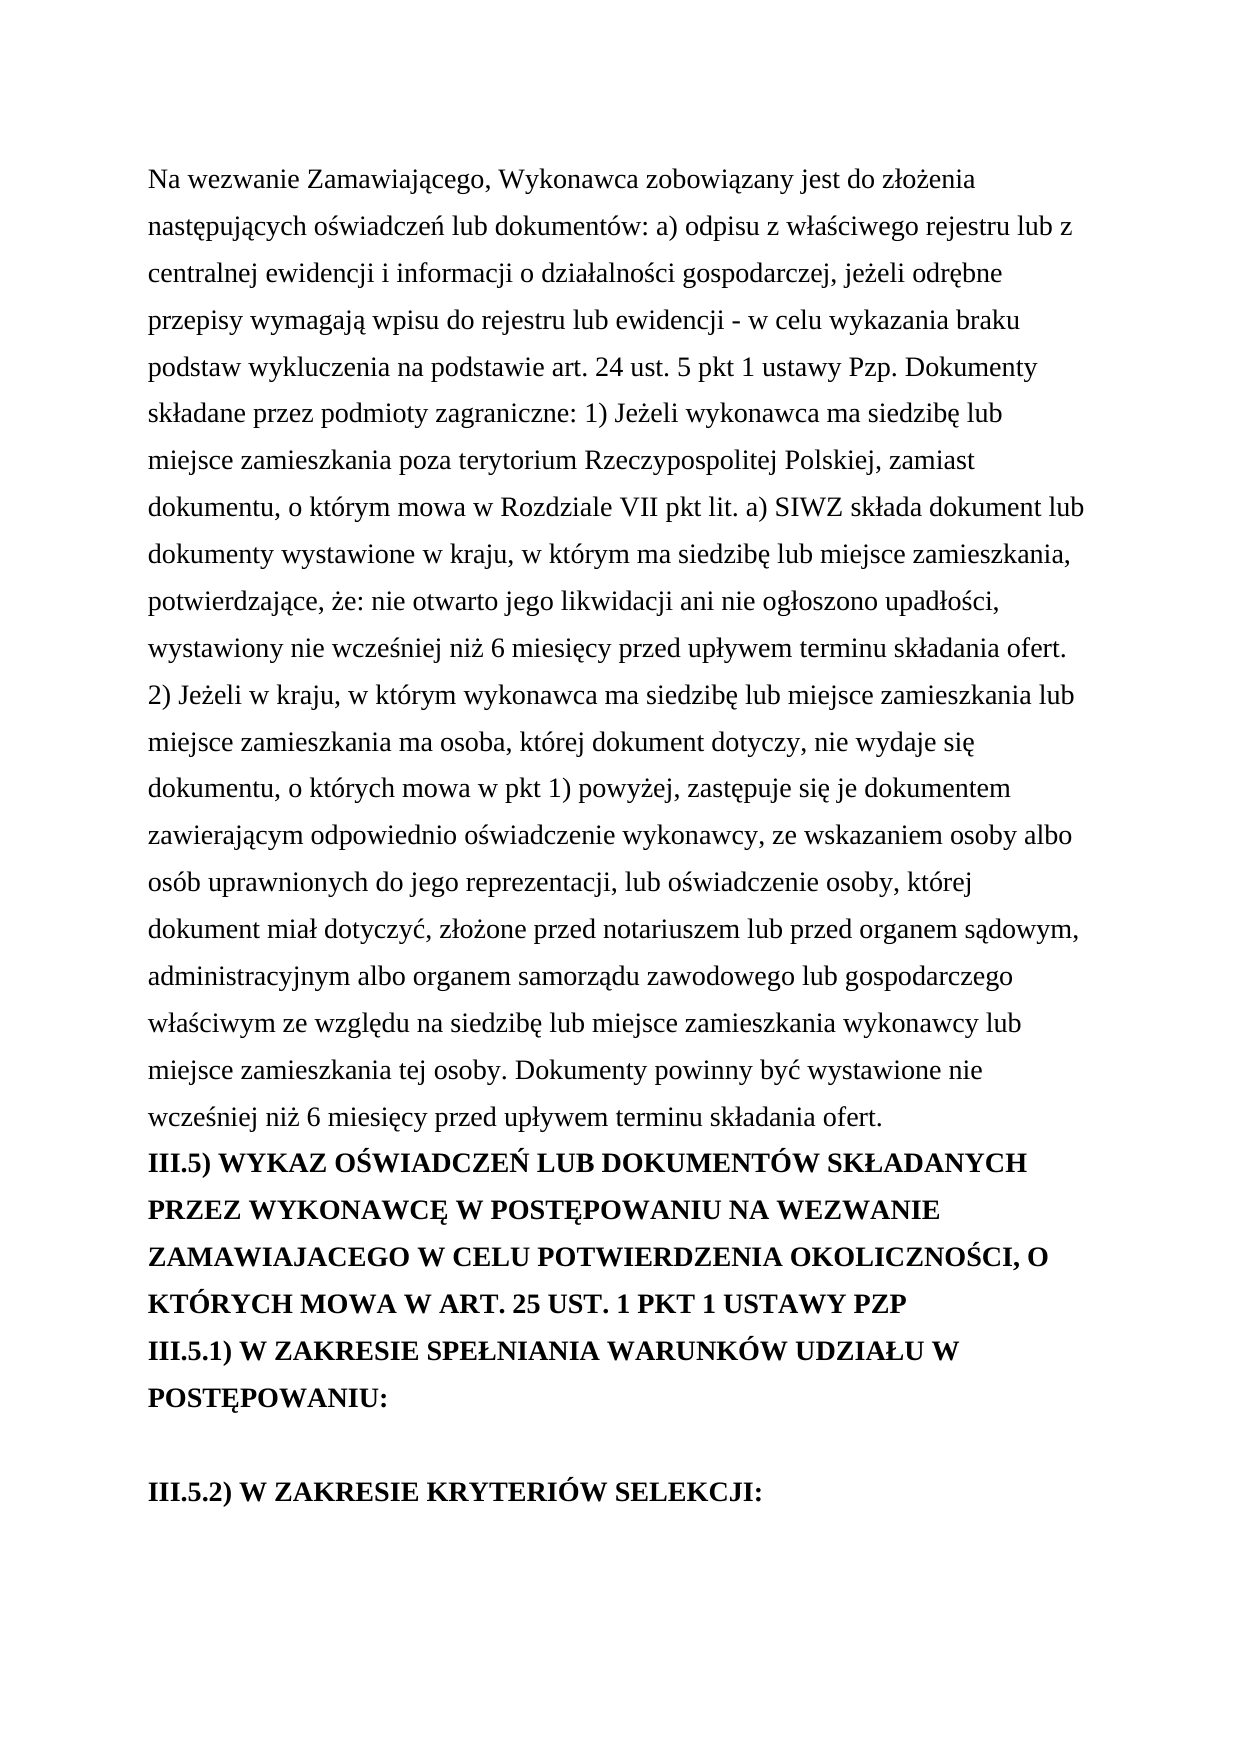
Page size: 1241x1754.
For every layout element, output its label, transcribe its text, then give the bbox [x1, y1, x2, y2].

text III.5.1) W ZAKRESIE SPEŁNIANIA WARUNKÓW UDZIAŁU W POSTĘPOWANIU: III.5.2) W ZAKRESIE KRYTERIÓW SELEKCJI: [148, 1319, 1093, 1554]
text III.5) WYKAZ OŚWIADCZEŃ LUB DOKUMENTÓW SKŁADANYCH PRZEZ WYKONAWCĘ W POSTĘPOWANIU NA WEZWANIE ZAMAWIAJACEGO W CELU POTWIERDZENIA OKOLICZNOŚCI, O KTÓRYCH MOWA W ART. 25 UST. 1 PKT 1 USTAWY PZP [148, 1132, 1093, 1319]
text Na wezwanie Zamawiającego, Wykonawca zobowiązany jest do złożenia następujących oświadczeń lub dokumentów: a) odpisu z właściwego rejestru lub z centralnej ewidencji i informacji o działalności gospodarczej, jeżeli odrębne przepisy wymagają wpisu do rejestru lub ewidencji - w celu wykazania braku podstaw wykluczenia na podstawie art. 24 ust. 5 pkt 1 ustawy Pzp. Dokumenty składane przez podmioty zagraniczne: 1) Jeżeli wykonawca ma siedzibę lub miejsce zamieszkania poza terytorium Rzeczypospolitej Polskiej, zamiast dokumentu, o którym mowa w Rozdziale VII pkt lit. a) SIWZ składa dokument lub dokumenty wystawione w kraju, w którym ma siedzibę lub miejsce zamieszkania, potwierdzające, że: nie otwarto jego likwidacji ani nie ogłoszono upadłości, wystawiony nie wcześniej niż 6 miesięcy przed upływem terminu składania ofert. 2) Jeżeli w kraju, w którym wykonawca ma siedzibę lub miejsce zamieszkania lub miejsce zamieszkania ma osoba, której dokument dotyczy, nie wydaje się dokumentu, o których mowa w pkt 1) powyżej, zastępuje się je dokumentem zawierającym odpowiednio oświadczenie wykonawcy, ze wskazaniem osoby albo osób uprawnionych do jego reprezentacji, lub oświadczenie osoby, której dokument miał dotyczyć, złożone przed notariuszem lub przed organem sądowym, administracyjnym albo organem samorządu zawodowego lub gospodarczego właściwym ze względu na siedzibę lub miejsce zamieszkania wykonawcy lub miejsce zamieszkania tej osoby. Dokumenty powinny być wystawione nie wcześniej niż 6 miesięcy przed upływem terminu składania ofert. [148, 148, 1093, 1132]
